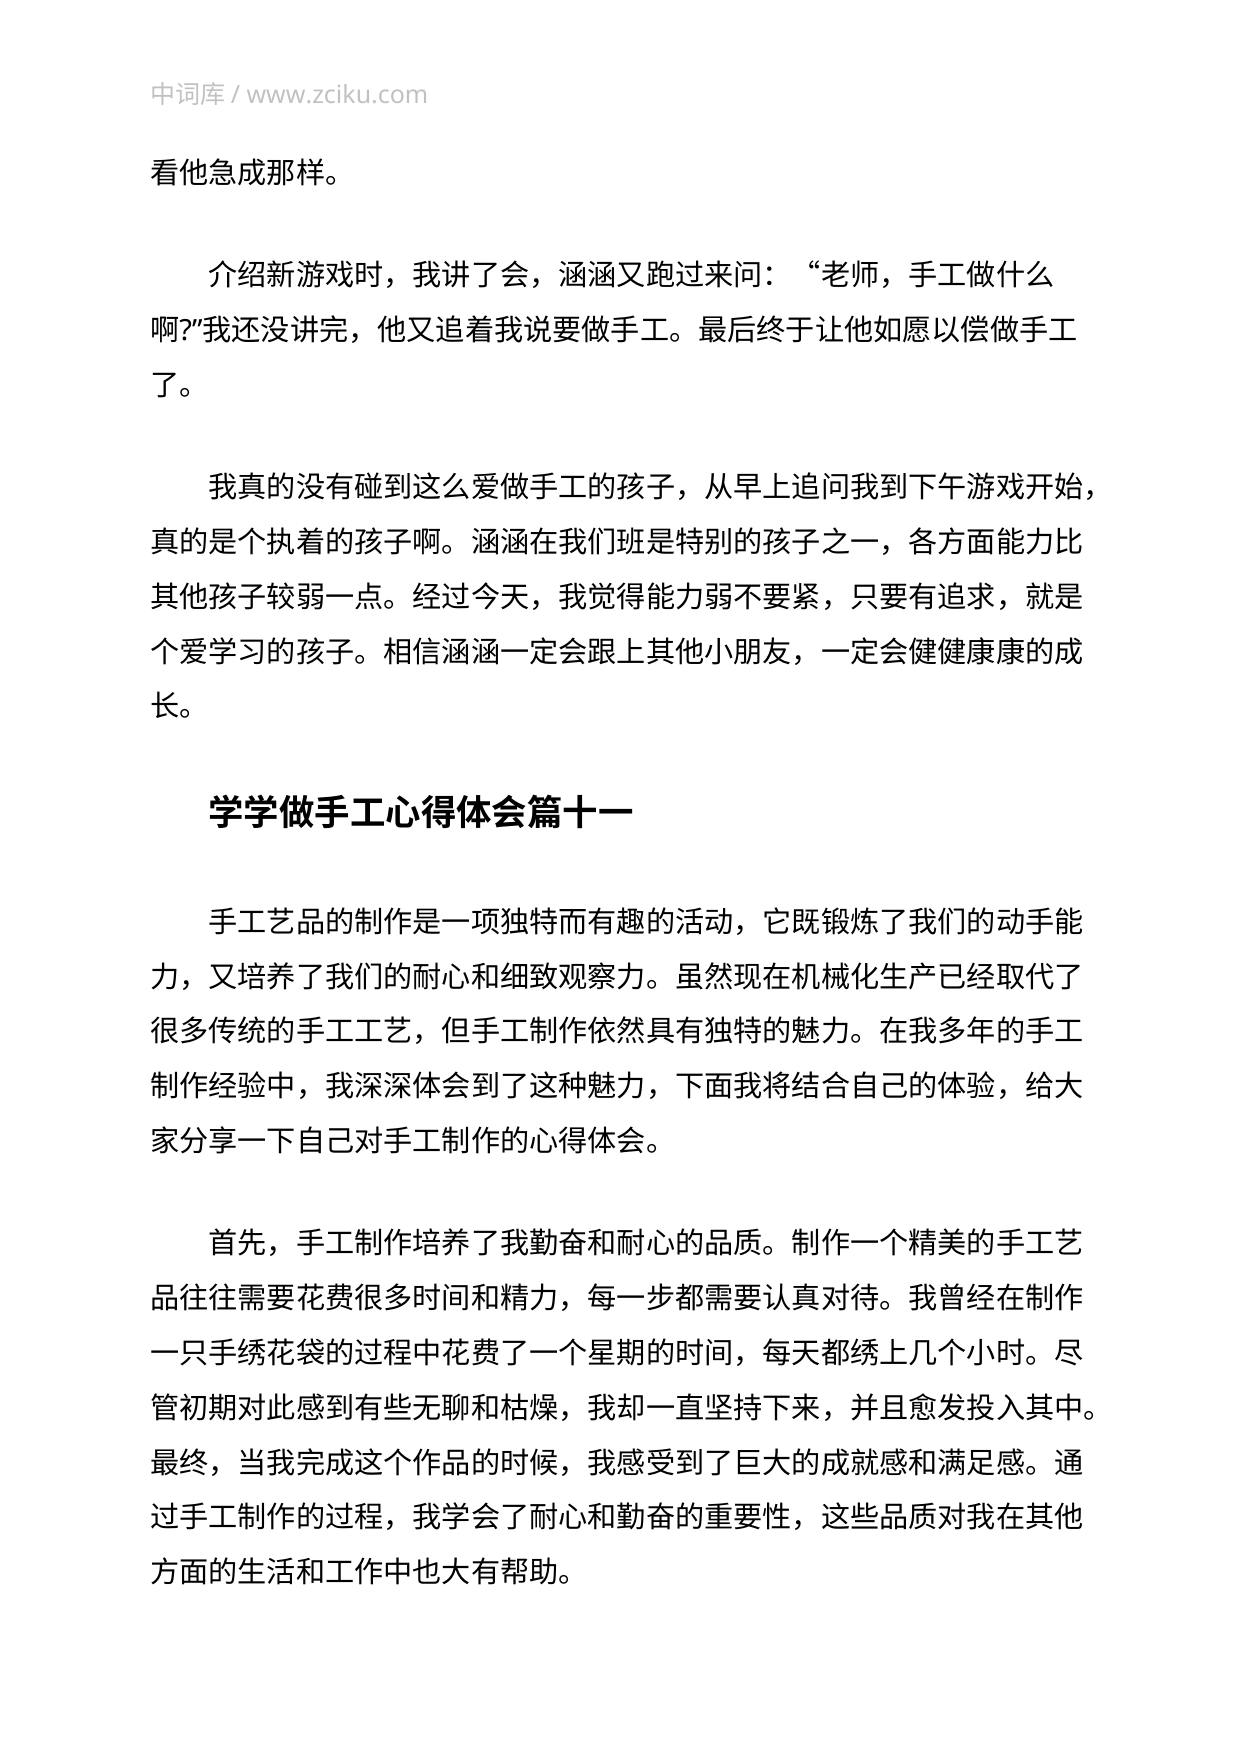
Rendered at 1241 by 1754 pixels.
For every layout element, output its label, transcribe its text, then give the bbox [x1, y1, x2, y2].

text 我真的没有碰到这么爱做手工的孩子，从早上追问我到下午游戏开始，真的是个执着的孩子啊。涵涵在我们班是特别的孩子之一，各方面能力比其他孩子较弱一点。经过今天，我觉得能力弱不要紧，只要有追求，就是个爱学习的孩子。相信涵涵一定会跟上其他小朋友，一定会健健康康的成长。 [150, 463, 1090, 725]
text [150, 150, 1090, 192]
text 介绍新游戏时，我讲了会，涵涵又跑过来问：“老师，手工做什么啊?”我还没讲完，他又追着我说要做手工。最后终于让他如愿以偿做手工了。 [150, 252, 1090, 404]
text 手工艺品的制作是一项独特而有趣的活动，它既锻炼了我们的动手能力，又培养了我们的耐心和细致观察力。虽然现在机械化生产已经取代了很多传统的手工工艺，但手工制作依然具有独特的魅力。在我多年的手工制作经验中，我深深体会到了这种魅力，下面我将结合自己的体验，给大家分享一下自己对手工制作的心得体会。 [150, 898, 1090, 1160]
text 学学做手工心得体会篇十一 [150, 785, 1090, 836]
text 首先，手工制作培养了我勤奋和耐心的品质。制作一个精美的手工艺品往往需要花费很多时间和精力，每一步都需要认真对待。我曾经在制作一只手绣花袋的过程中花费了一个星期的时间，每天都绣上几个小时。尽管初期对此感到有些无聊和枯燥，我却一直坚持下来，并且愈发投入其中。最终，当我完成这个作品的时候，我感受到了巨大的成就感和满足感。通过手工制作的过程，我学会了耐心和勤奋的重要性，这些品质对我在其他方面的生活和工作中也大有帮助。 [150, 1219, 1090, 1591]
